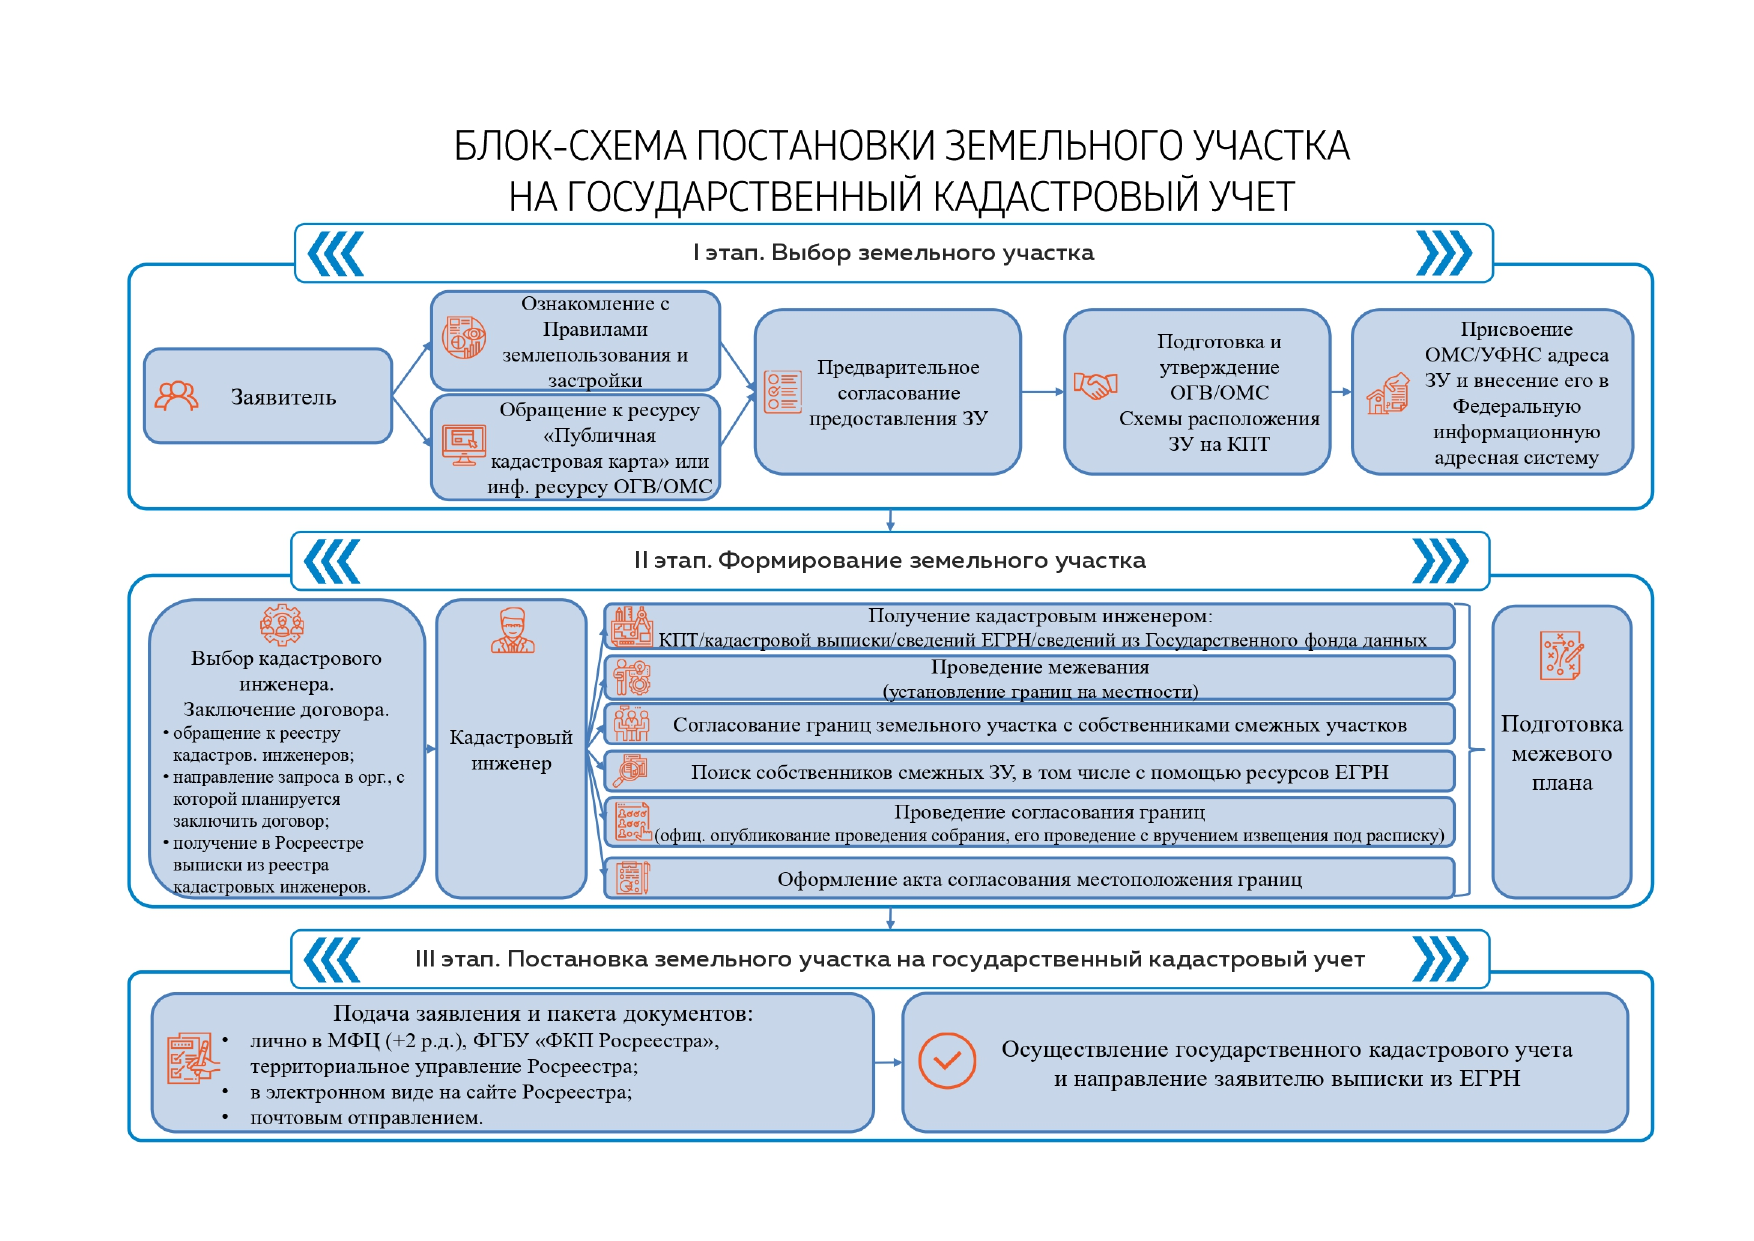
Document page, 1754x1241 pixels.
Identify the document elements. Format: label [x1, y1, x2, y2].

picture [101, 87, 1668, 1236]
